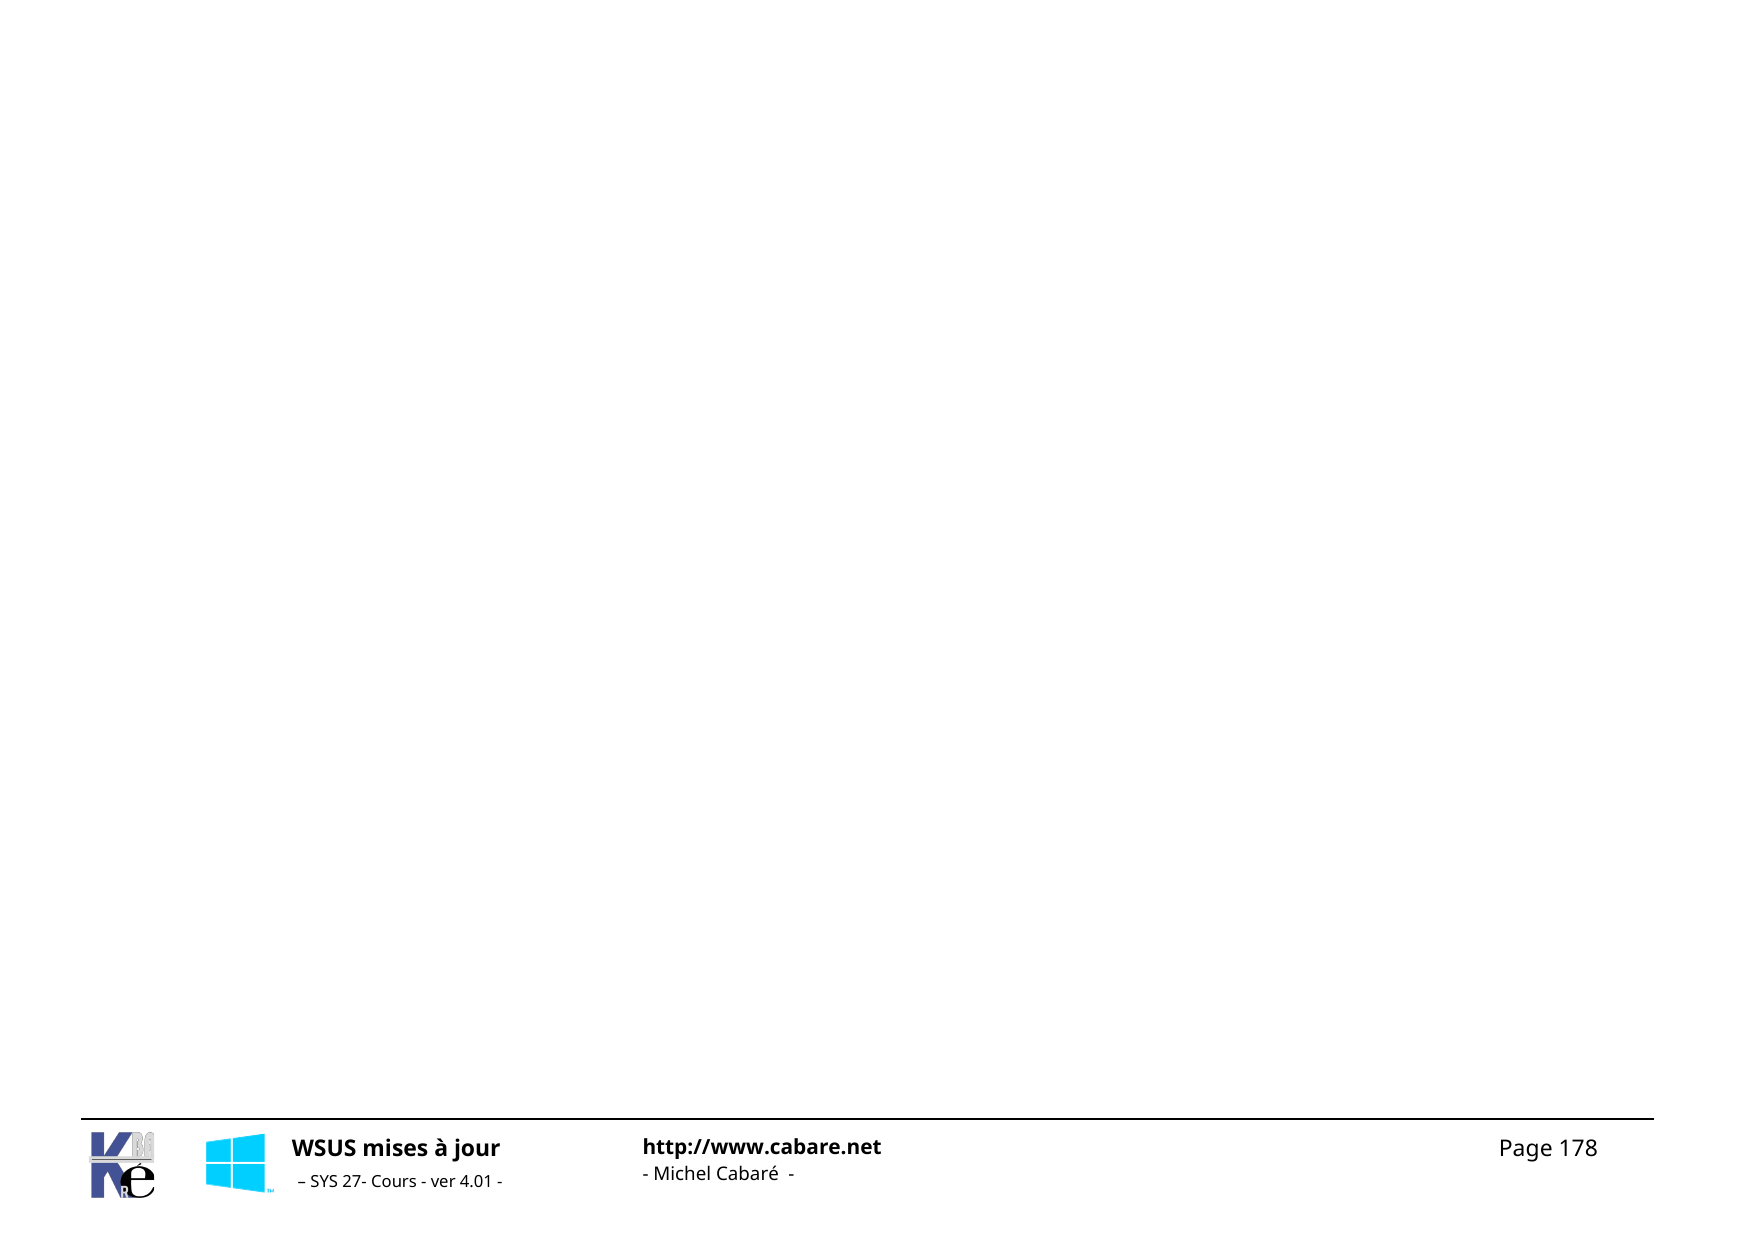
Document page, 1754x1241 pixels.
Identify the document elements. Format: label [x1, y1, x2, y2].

picture [199, 1132, 278, 1197]
picture [88, 1132, 155, 1198]
